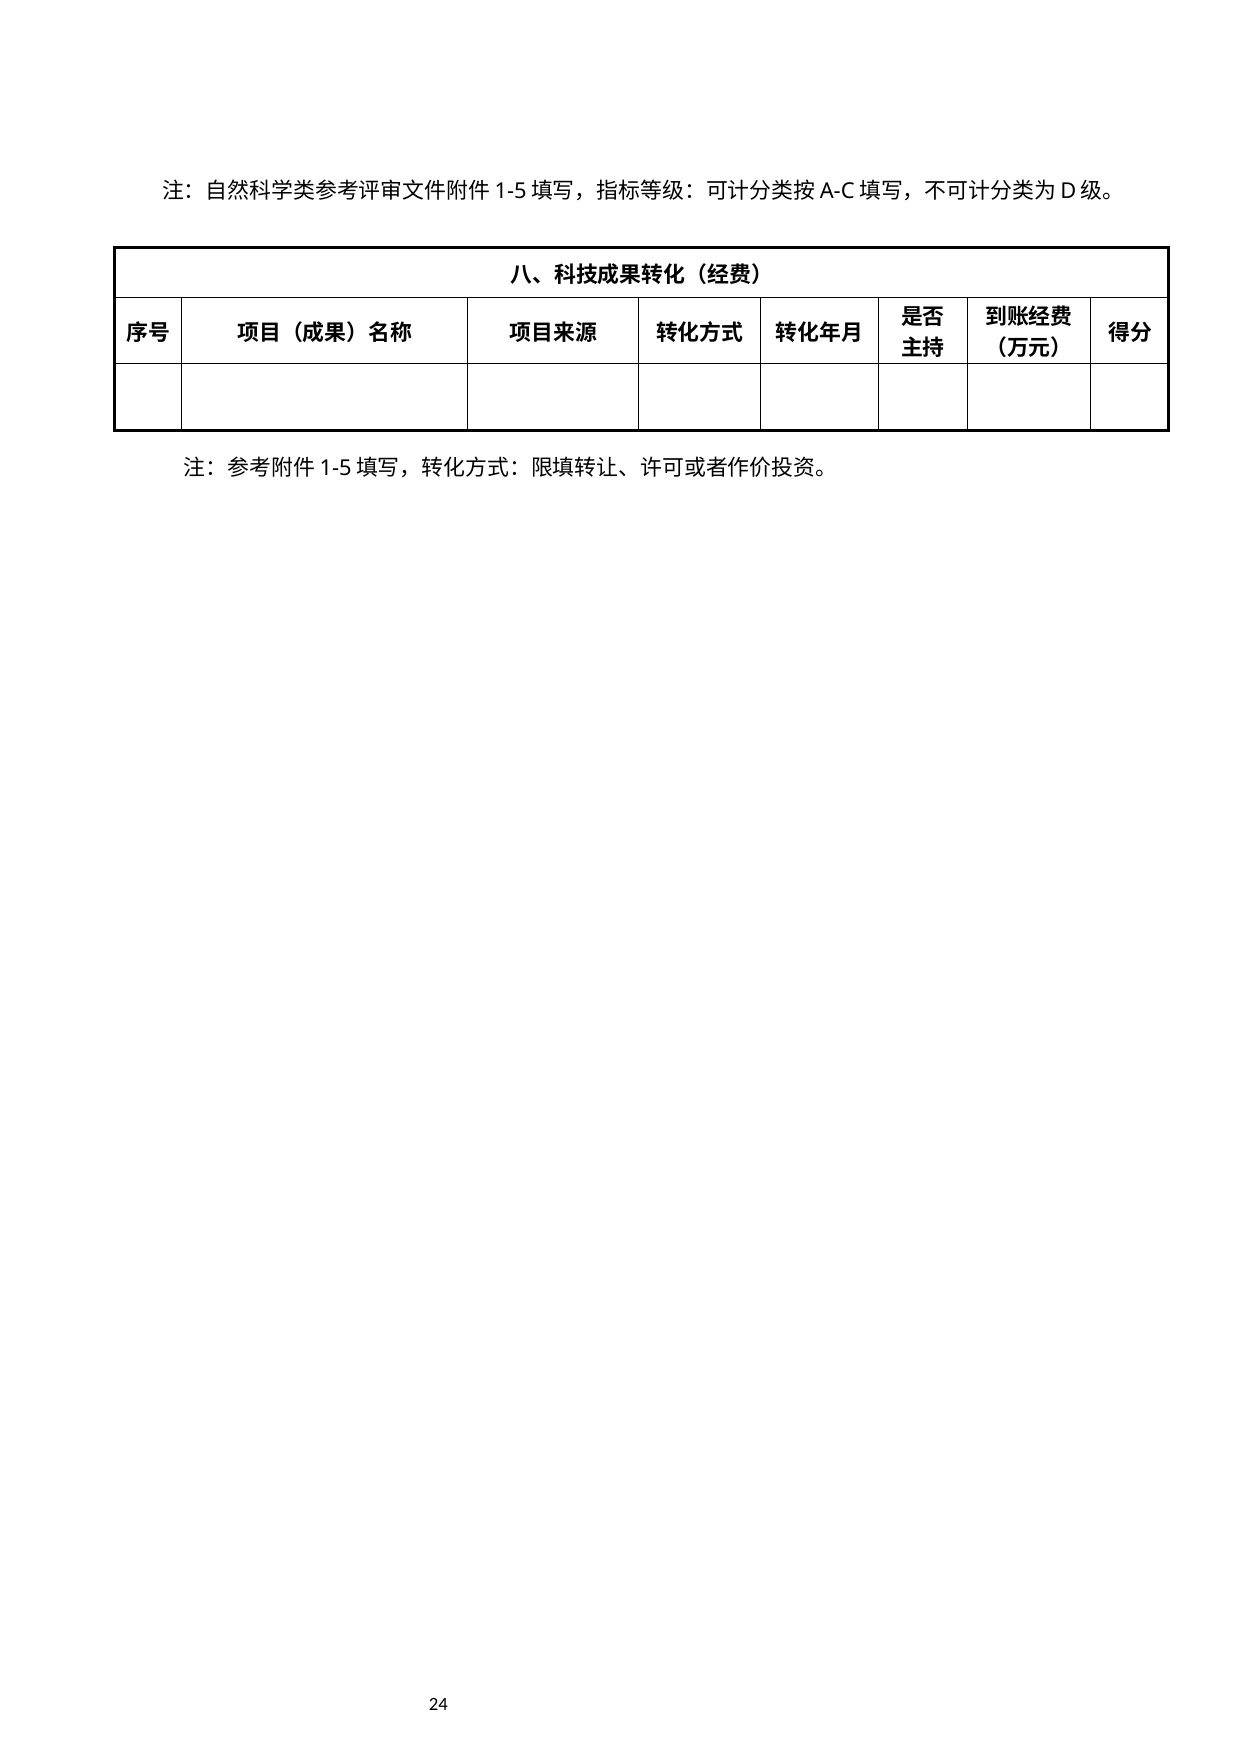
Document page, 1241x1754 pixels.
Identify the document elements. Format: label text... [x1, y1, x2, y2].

table_cell 到账经费（万元） [968, 298, 1090, 363]
table_cell 是否 主持 [879, 298, 967, 363]
table_cell 项目（成果）名称 [182, 298, 467, 363]
table_cell [1091, 364, 1167, 428]
table_cell 项目来源 [468, 298, 638, 363]
table_cell [468, 364, 638, 428]
table_cell [761, 364, 878, 428]
table_cell 得分 [1091, 298, 1167, 363]
text 注：参考附件1-5填写，转化方式：限填转让、许可或者作价投资。 [118, 432, 1122, 482]
table_cell [879, 364, 967, 428]
table_cell [116, 364, 181, 428]
table_cell 序号 [116, 298, 181, 363]
table_cell 转化年月 [761, 298, 878, 363]
table_header 八、科技成果转化（经费） [116, 249, 1167, 297]
table_cell 转化方式 [639, 298, 760, 363]
table_cell [968, 364, 1090, 428]
table_cell [639, 364, 760, 428]
text 注：自然科学类参考评审文件附件1-5填写，指标等级：可计分类按A-C填写，不可计分类为D级。 [118, 173, 1122, 206]
table_cell [182, 364, 467, 428]
